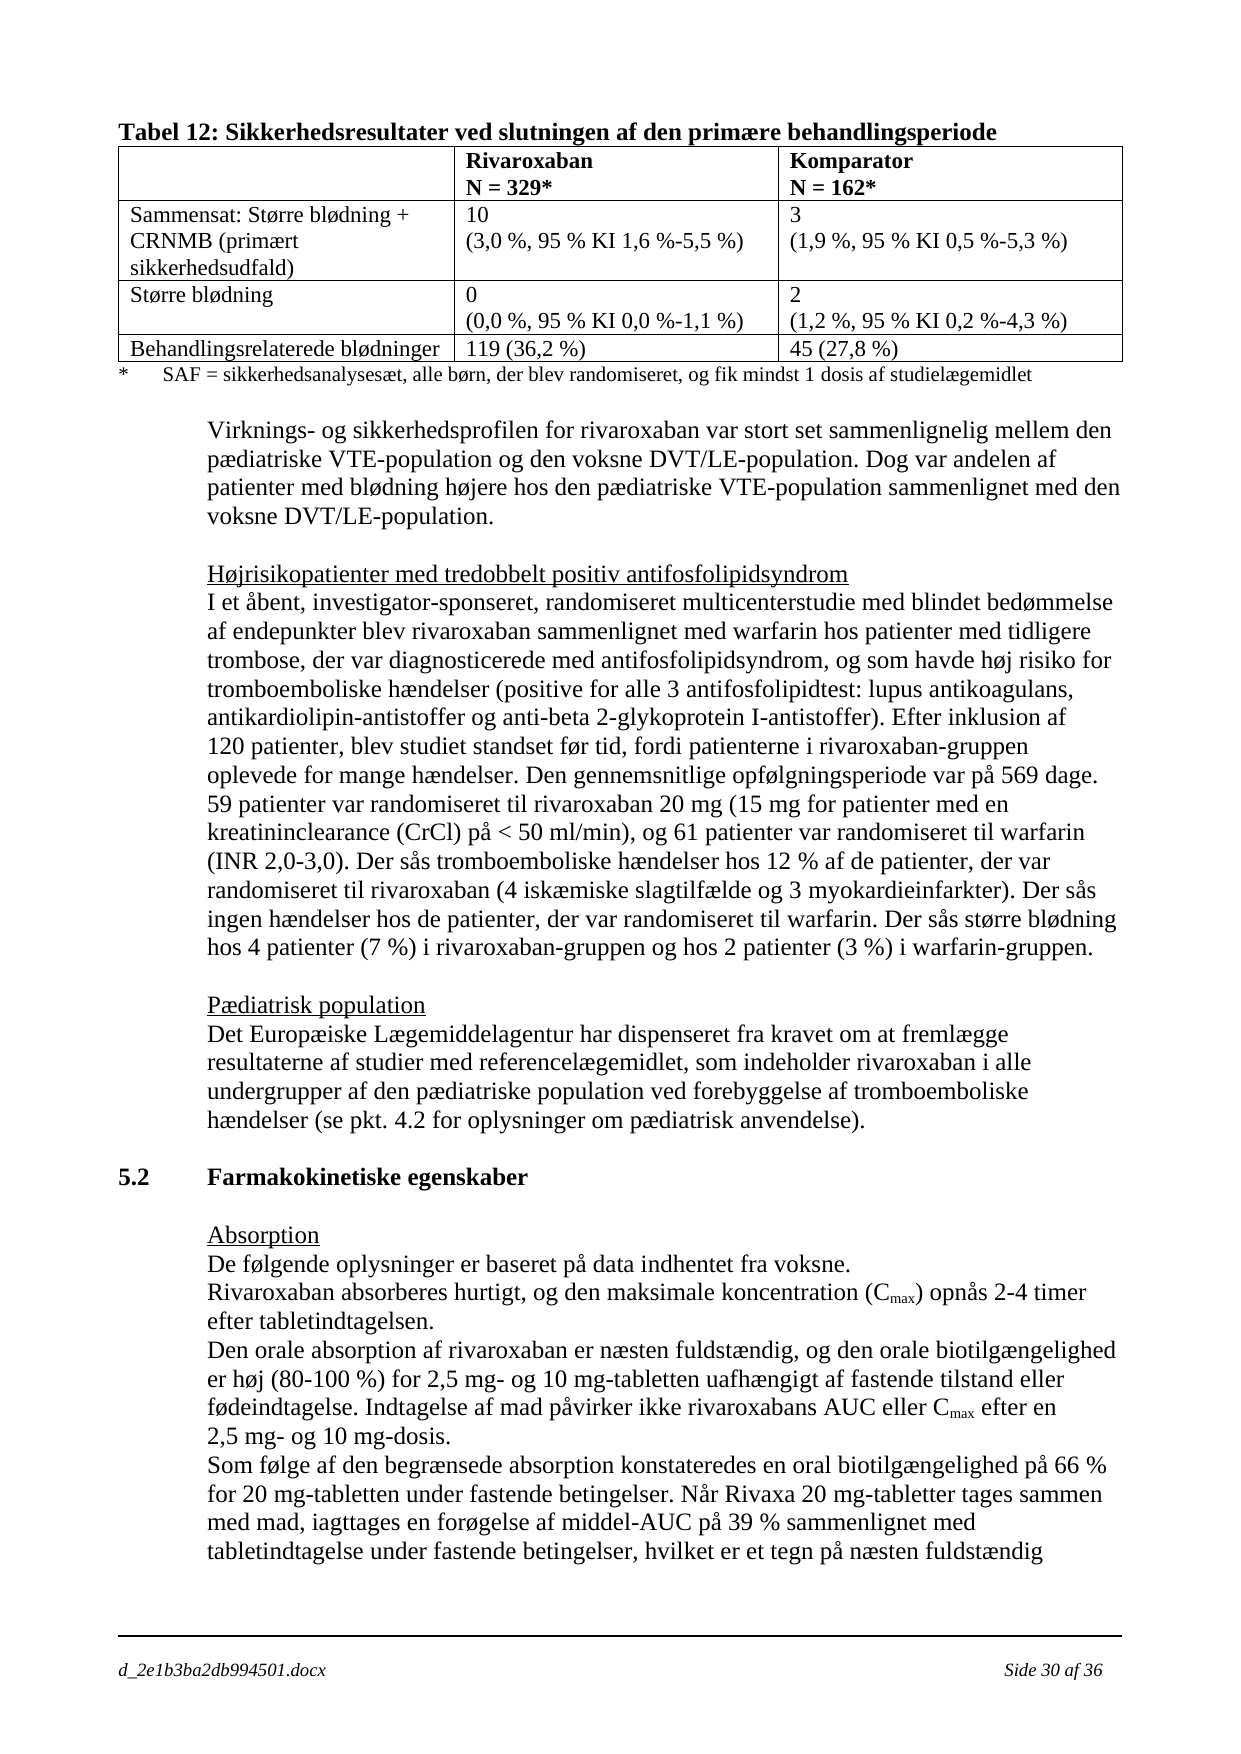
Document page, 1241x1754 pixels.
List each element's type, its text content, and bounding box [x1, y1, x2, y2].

text Højrisikopatienter med tredobbelt positiv antifosfolipidsyndrom [207, 559, 1122, 587]
table_cell Sammensat: Større blødning + CRNMB (primært sikkerhedsudfald) [119, 201, 454, 280]
table_cell Behandlingsrelaterede blødninger [119, 335, 454, 361]
text Rivaroxaban absorberes hurtigt, og den maksimale koncentration (Cmax) opnås 2-4 timer efter tabletindtagelsen. [207, 1277, 1122, 1335]
text Pædiatrisk population [207, 990, 1122, 1019]
table_cell Større blødning [119, 281, 454, 334]
text I et åbent, investigator-sponseret, randomiseret multicenterstudie med blindet bedømmelse af endepunkter blev rivaroxaban sammenlignet med warfarin hos patienter med tidligere trombose, der var diagnosticerede med antifosfolipidsyndrom, og som havde høj risiko for tromboemboliske hændelser (positive for alle 3 antifosfolipidtest: lupus antikoagulans, antikardiolipin-antistoffer og anti-beta 2-glykoprotein I-antistoffer). Efter inklusion af 120 patienter, blev studiet standset før tid, fordi patienterne i rivaroxaban-gruppen oplevede for mange hændelser. Den gennemsnitlige opfølgningsperiode var på 569 dage. 59 patienter var randomiseret til rivaroxaban 20 mg (15 mg for patienter med en kreatininclearance (CrCl) på < 50 ml/min), og 61 patienter var randomiseret til warfarin (INR 2,0-3,0). Der sås tromboemboliske hændelser hos 12 % af de patienter, der var randomiseret til rivaroxaban (4 iskæmiske slagtilfælde og 3 myokardieinfarkter). Der sås ingen hændelser hos de patienter, der var randomiseret til warfarin. Der sås større blødning hos 4 patienter (7 %) i rivaroxaban-gruppen og hos 2 patienter (3 %) i warfarin-gruppen. [207, 587, 1122, 961]
table_cell 10 (3,0 %, 95 % KI 1,6 %-5,5 %) [455, 201, 778, 280]
table_cell 45 (27,8 %) [779, 335, 1122, 361]
text * SAF = sikkerhedsanalysesæt, alle børn, der blev randomiseret, og fik mindst 1 dosis af studielægemidlet [118, 362, 1122, 386]
text Det Europæiske Lægemiddelagentur har dispenseret fra kravet om at fremlægge resultaterne af studier med referencelægemidlet, som indeholder rivaroxaban i alle undergrupper af den pædiatriske population ved forebyggelse af tromboemboliske hændelser (se pkt. 4.2 for oplysninger om pædiatrisk anvendelse). [207, 1019, 1122, 1134]
text Tabel 12: Sikkerhedsresultater ved slutningen af den primære behandlingsperiode [118, 117, 1122, 146]
text 5.2 Farmakokinetiske egenskaber [118, 1162, 1122, 1191]
table_cell 3 (1,9 %, 95 % KI 0,5 %-5,3 %) [779, 201, 1122, 280]
table_cell 0 (0,0 %, 95 % KI 0,0 %-1,1 %) [455, 281, 778, 334]
text Virknings- og sikkerhedsprofilen for rivaroxaban var stort set sammenlignelig mellem den pædiatriske VTE-population og den voksne DVT/LE-population. Dog var andelen af patienter med blødning højere hos den pædiatriske VTE-population sammenlignet med den voksne DVT/LE-population. [207, 415, 1122, 530]
table_header Komparator N = 162* [779, 147, 1122, 200]
table_cell 2 (1,2 %, 95 % KI 0,2 %-4,3 %) [779, 281, 1122, 334]
table_cell 119 (36,2 %) [455, 335, 778, 361]
text Den orale absorption af rivaroxaban er næsten fuldstændig, og den orale biotilgængelighed er høj (80-100 %) for 2,5 mg- og 10 mg-tabletten uafhængigt af fastende tilstand eller fødeindtagelse. Indtagelse af mad påvirker ikke rivaroxabans AUC eller Cmax efter en 2,5 mg- og 10 mg-dosis. [207, 1335, 1122, 1450]
text De følgende oplysninger er baseret på data indhentet fra voksne. [207, 1249, 1122, 1277]
table_header [119, 147, 454, 200]
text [207, 1450, 1122, 1565]
text Absorption [207, 1220, 1122, 1249]
table_header Rivaroxaban N = 329* [455, 147, 778, 200]
